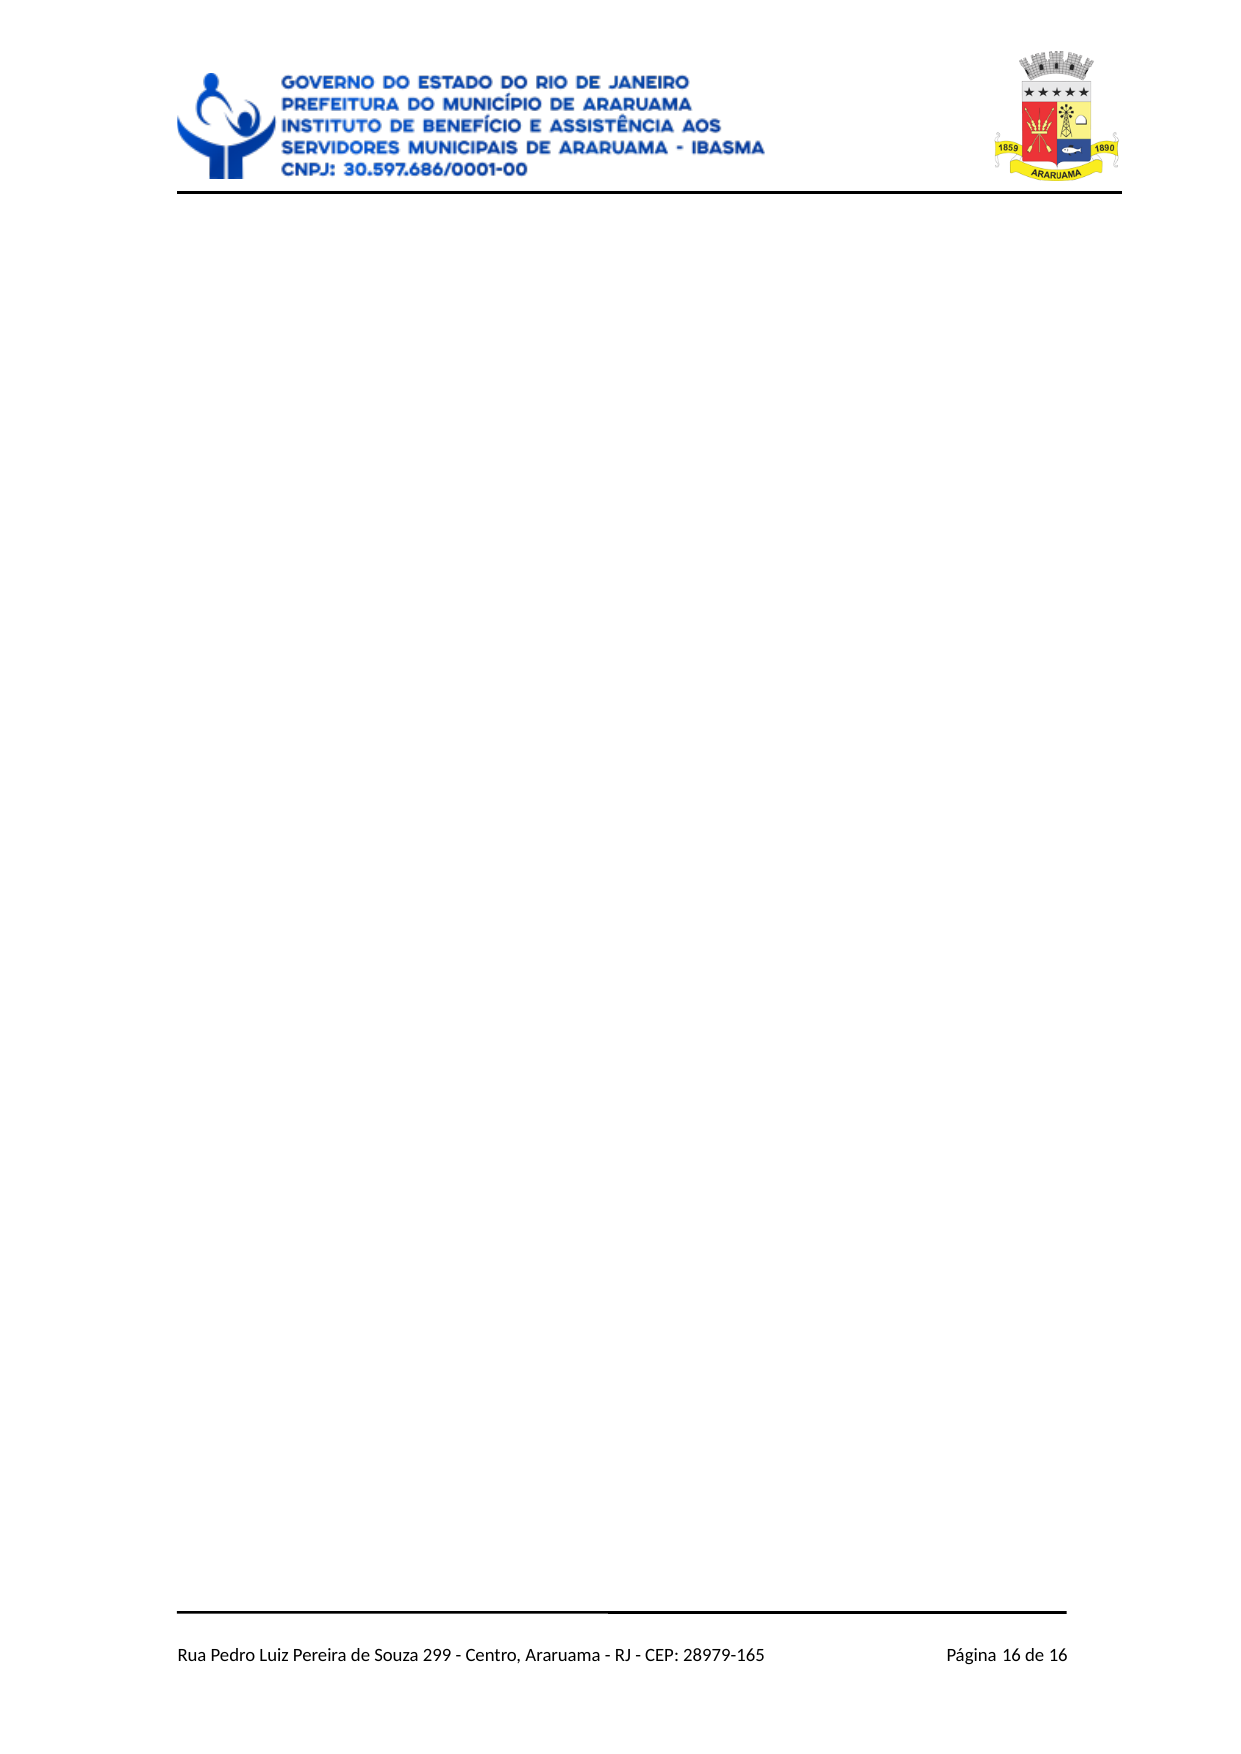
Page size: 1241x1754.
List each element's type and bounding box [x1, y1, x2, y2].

picture [177, 73, 765, 179]
picture [994, 51, 1122, 181]
